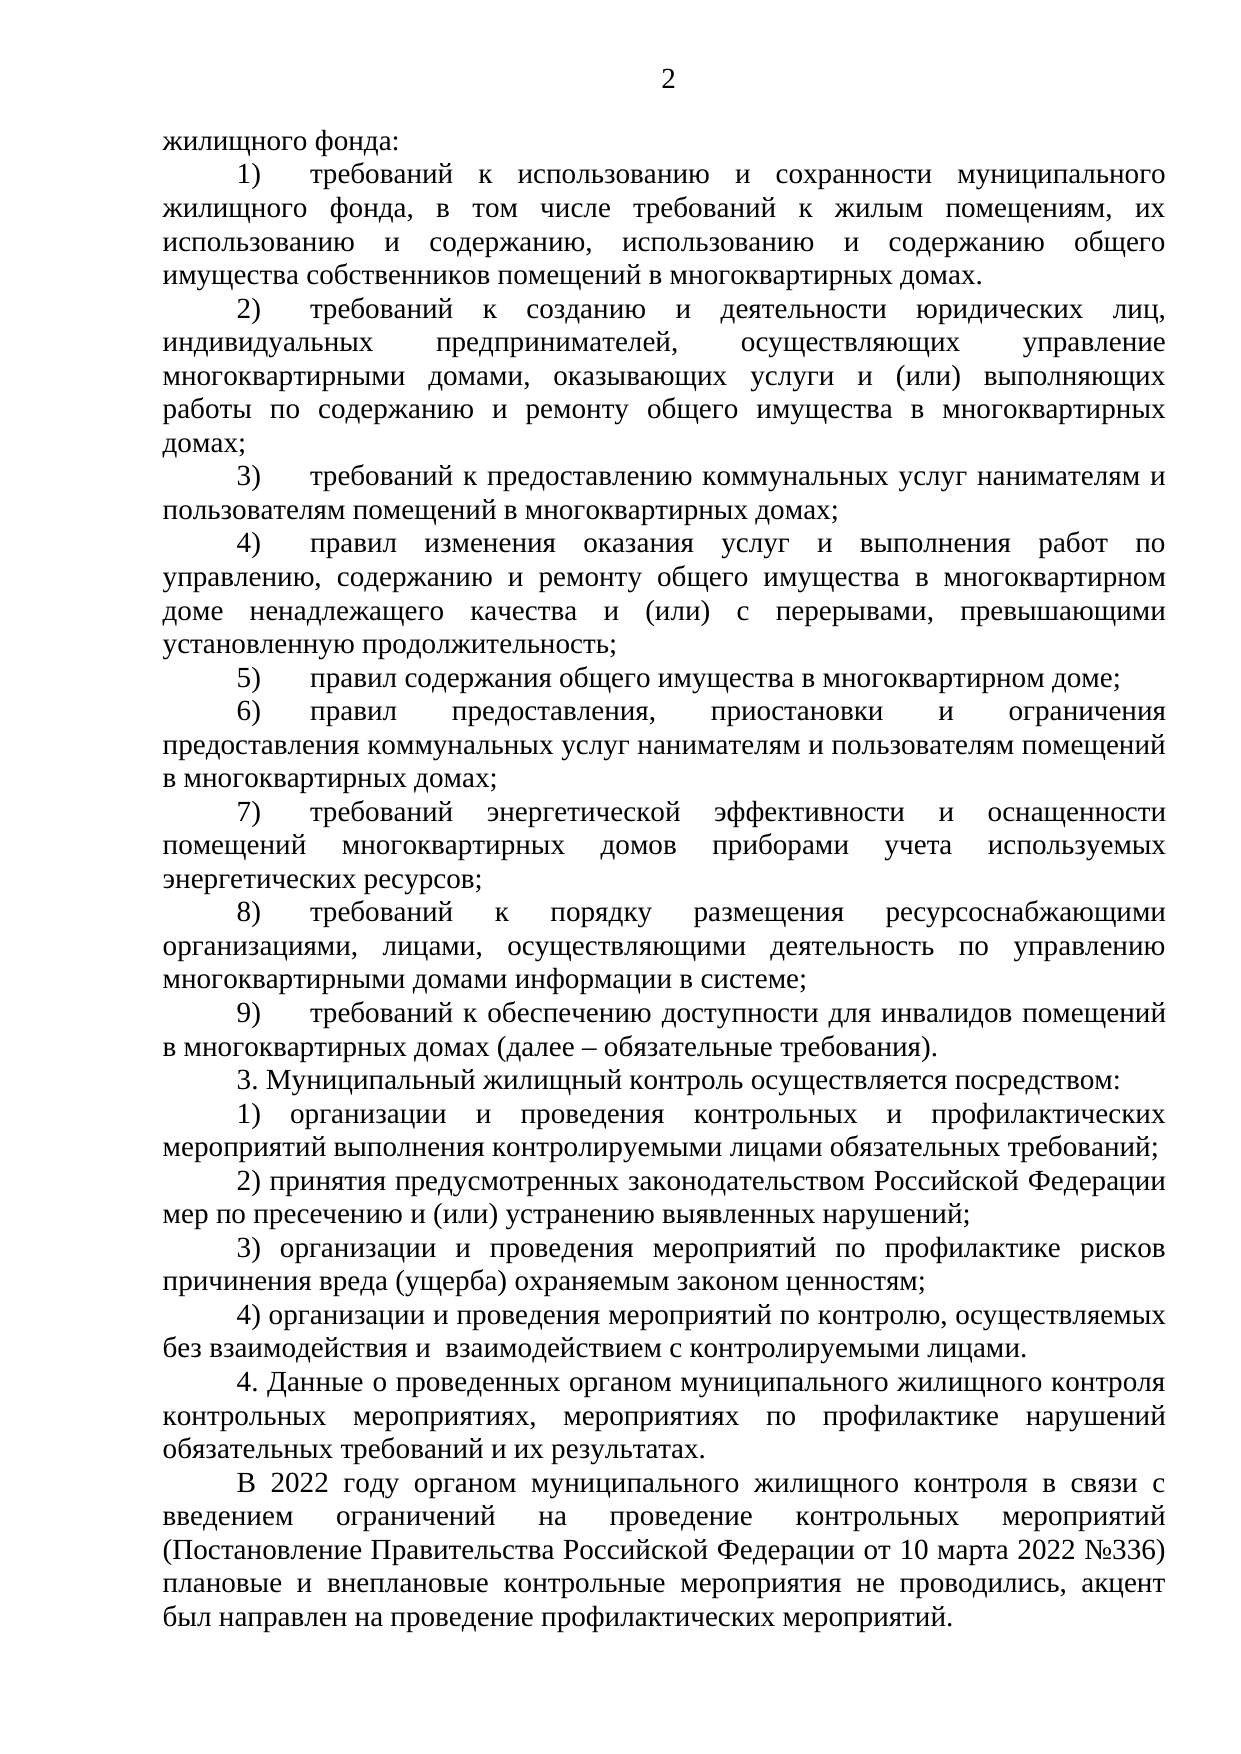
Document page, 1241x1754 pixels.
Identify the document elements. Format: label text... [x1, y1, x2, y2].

text 3. Муниципальный жилищный контроль осуществляется посредством: [162, 1062, 1167, 1096]
text 4) правил изменения оказания услуг и выполнения работ по управлению, содержанию и ремонту общего имущества в многоквартирном доме ненадлежащего качества и (или) с перерывами, превышающими установленную продолжительность; [162, 526, 1167, 660]
text 2) принятия предусмотренных законодательством Российской Федерации мер по пресечению и (или) устранению выявленных нарушений; [162, 1163, 1167, 1230]
text 1) требований к использованию и сохранности муниципального жилищного фонда, в том числе требований к жилым помещениям, их использованию и содержанию, использованию и содержанию общего имущества собственников помещений в многоквартирных домах. [162, 157, 1167, 291]
text 1) организации и проведения контрольных и профилактических мероприятий выполнения контролируемыми лицами обязательных требований; [162, 1096, 1167, 1163]
text 3) организации и проведения мероприятий по профилактике рисков причинения вреда (ущерба) охраняемым законом ценностям; [162, 1230, 1167, 1297]
text 5) правил содержания общего имущества в многоквартирном доме; [162, 660, 1167, 693]
text 8) требований к порядку размещения ресурсоснабжающими организациями, лицами, осуществляющими деятельность по управлению многоквартирными домами информации в системе; [162, 894, 1167, 995]
text 3) требований к предоставлению коммунальных услуг нанимателям и пользователям помещений в многоквартирных домах; [162, 458, 1167, 526]
text В 2022 году органом муниципального жилищного контроля в связи с введением ограничений на проведение контрольных мероприятий (Постановление Правительства Российской Федерации от 10 марта 2022 №336) плановые и внеплановые контрольные мероприятия не проводились, акцент был направлен на проведение профилактических мероприятий. [162, 1465, 1167, 1632]
text 4) организации и проведения мероприятий по контролю, осуществляемых без взаимодействия и взаимодействием с контролируемыми лицами. [162, 1297, 1167, 1364]
text 7) требований энергетической эффективности и оснащенности помещений многоквартирных домов приборами учета используемых энергетических ресурсов; [162, 794, 1167, 894]
text 9) требований к обеспечению доступности для инвалидов помещений в многоквартирных домах (далее – обязательные требования). [162, 995, 1167, 1062]
text 4. Данные о проведенных органом муниципального жилищного контроля контрольных мероприятиях, мероприятиях по профилактике нарушений обязательных требований и их результатах. [162, 1364, 1167, 1465]
text 2) требований к созданию и деятельности юридических лиц, индивидуальных предпринимателей, осуществляющих управление многоквартирными домами, оказывающих услуги и (или) выполняющих работы по содержанию и ремонту общего имущества в многоквартирных домах; [162, 291, 1167, 458]
text 6) правил предоставления, приостановки и ограничения предоставления коммунальных услуг нанимателям и пользователям помещений в многоквартирных домах; [162, 693, 1167, 794]
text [162, 123, 1167, 157]
